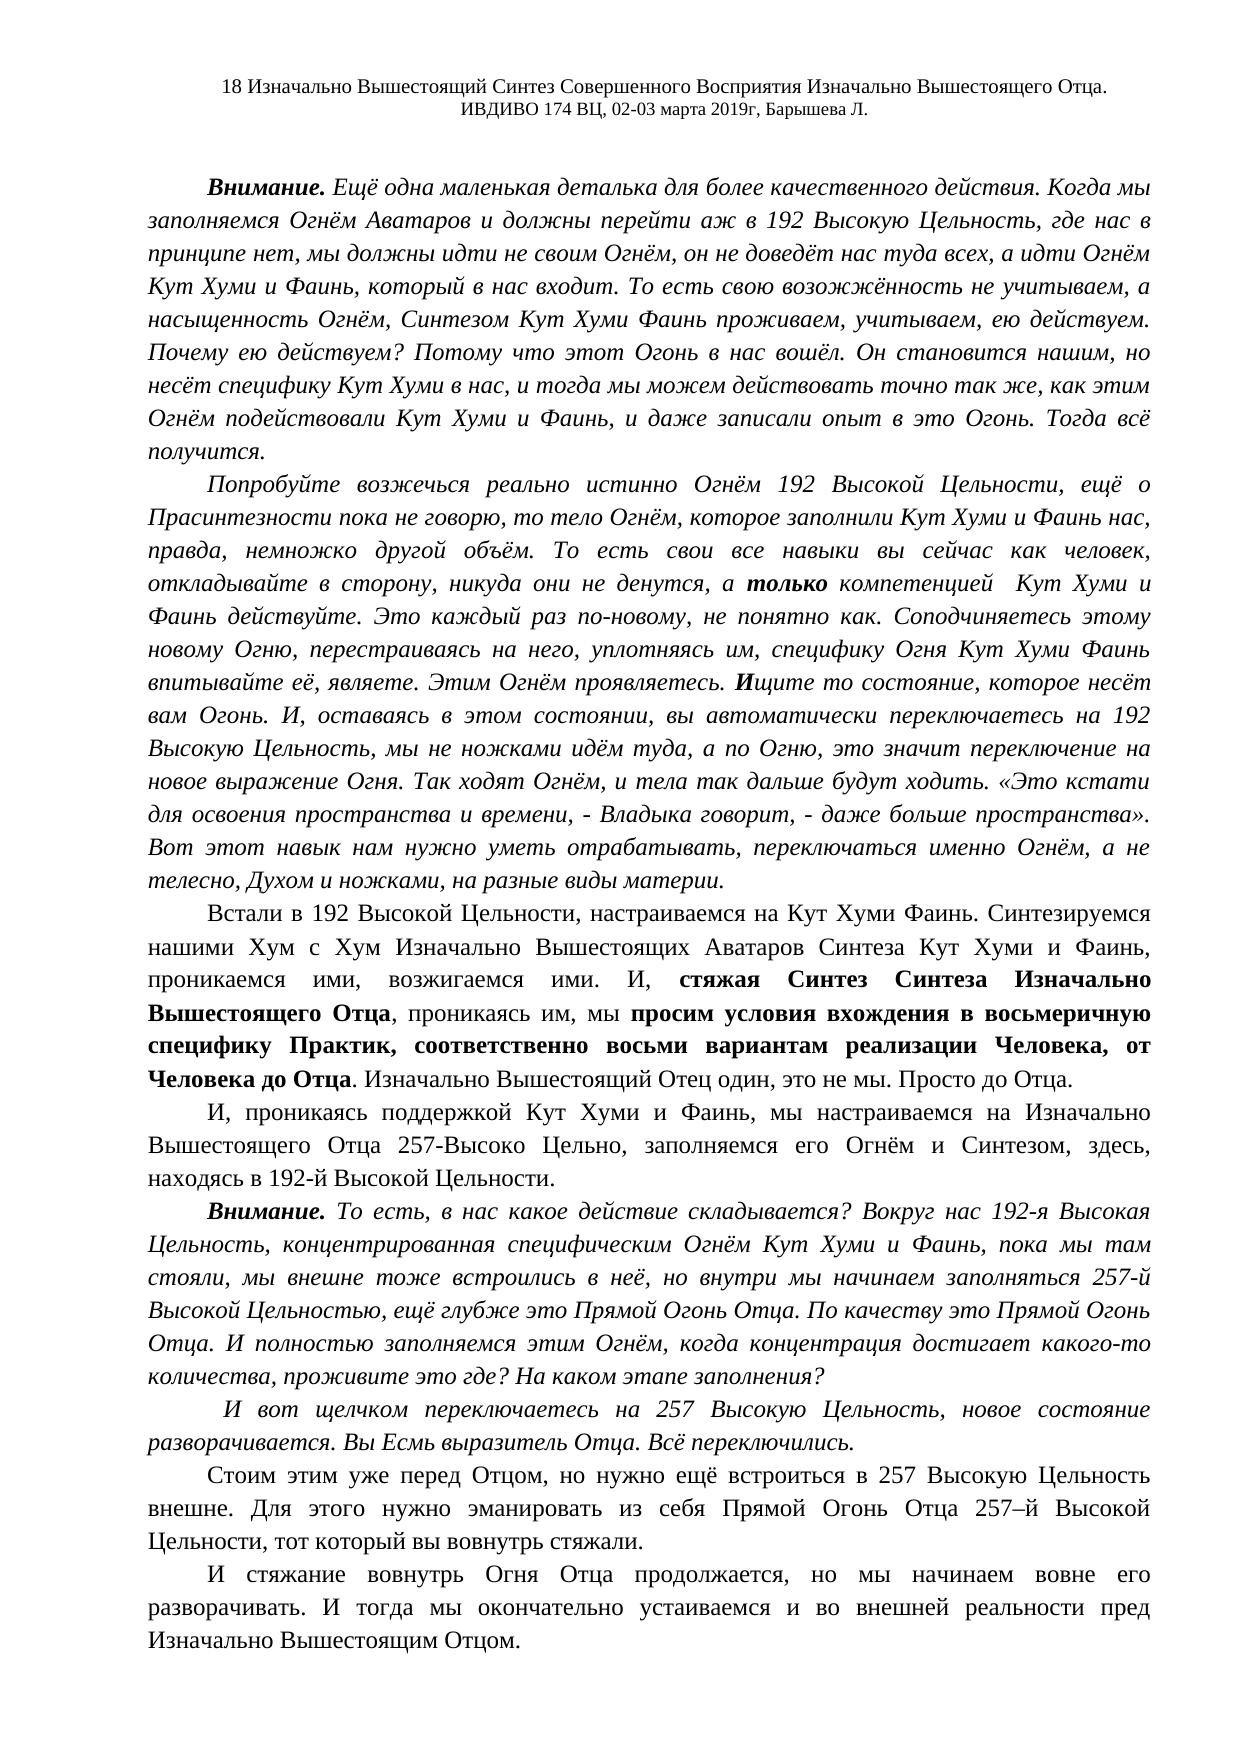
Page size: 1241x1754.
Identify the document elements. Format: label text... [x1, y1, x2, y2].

text Стоим этим уже перед Отцом, но нужно ещё встроиться в 257 Высокую Цельность внешне. Для этого нужно эманировать из себя Прямой Огонь Отца 257–й Высокой Цельности, тот который вы вовнутрь стяжали. [148, 1460, 1152, 1555]
text Внимание. То есть, в нас какое действие складывается? Вокруг нас 192-я Высокая Цельность, концентрированная специфическим Огнём Кут Хуми и Фаинь, пока мы там стояли, мы внешне тоже встроились в неё, но внутри мы начинаем заполняться 257-й Высокой Цельностью, ещё глубже это Прямой Огонь Отца. По качеству это Прямой Огонь Отца. И полностью заполняемся этим Огнём, когда концентрация достигает какого-то количества, проживите это где? На каком этапе заполнения? [148, 1196, 1152, 1389]
text И вот щелчком переключаетесь на 257 Высокую Цельность, новое состояние разворачивается. Вы Есмь выразитель Отца. Всё переключились. [148, 1394, 1152, 1456]
text Встали в 192 Высокой Цельности, настраиваемся на Кут Хуми Фаинь. Синтезируемся нашими Хум с Хум Изначально Вышестоящих Аватаров Синтеза Кут Хуми и Фаинь, проникаемся ими, возжигаемся ими. И, стяжая Синтез Синтеза Изначально Вышестоящего Отца, проникаясь им, мы просим условия вхождения в восьмеричную специфику Практик, соответственно восьми вариантам реализации Человека, от Человека до Отца. Изначально Вышестоящий Отец один, это не мы. Просто до Отца. [148, 898, 1152, 1092]
text И, проникаясь поддержкой Кут Хуми и Фаинь, мы настраиваемся на Изначально Вышестоящего Отца 257-Высоко Цельно, заполняемся его Огнём и Синтезом, здесь, находясь в 192-й Высокой Цельности. [148, 1097, 1152, 1191]
text Попробуйте возжечься реально истинно Огнём 192 Высокой Цельности, ещё о Прасинтезности пока не говорю, то тело Огнём, которое заполнили Кут Хуми и Фаинь нас, правда, немножко другой объём. То есть свои все навыки вы сейчас как человек, откладывайте в сторону, никуда они не денутся, а только компетенцией Кут Хуми и Фаинь действуйте. Это каждый раз по-новому, не понятно как. Соподчиняетесь этому новому Огню, перестраиваясь на него, уплотняясь им, специфику Огня Кут Хуми Фаинь впитывайте её, являете. Этим Огнём проявляетесь. Ищите то состояние, которое несёт вам Огонь. И, оставаясь в этом состоянии, вы автоматически переключаетесь на 192 Высокую Цельность, мы не ножками идём туда, а по Огню, это значит переключение на новое выражение Огня. Так ходят Огнём, и тела так дальше будут ходить. «Это кстати для освоения пространства и времени, - Владыка говорит, - даже больше пространства». Вот этот навык нам нужно уметь отрабатывать, переключаться именно Огнём, а не телесно, Духом и ножками, на разные виды материи. [148, 469, 1152, 894]
text И стяжание вовнутрь Огня Отца продолжается, но мы начинаем вовне его разворачивать. И тогда мы окончательно устаиваемся и во внешней реальности пред Изначально Вышестоящим Отцом. [148, 1559, 1152, 1654]
text Внимание. Ещё одна маленькая деталька для более качественного действия. Когда мы заполняемся Огнём Аватаров и должны перейти аж в 192 Высокую Цельность, где нас в принципе нет, мы должны идти не своим Огнём, он не доведёт нас туда всех, а идти Огнём Кут Хуми и Фаинь, который в нас входит. То есть свою возожжённость не учитываем, а насыщенность Огнём, Синтезом Кут Хуми Фаинь проживаем, учитываем, ею действуем. Почему ею действуем? Потому что этот Огонь в нас вошёл. Он становится нашим, но несёт специфику Кут Хуми в нас, и тогда мы можем действовать точно так же, как этим Огнём подействовали Кут Хуми и Фаинь, и даже записали опыт в это Огонь. Тогда всё получится. [148, 172, 1152, 465]
